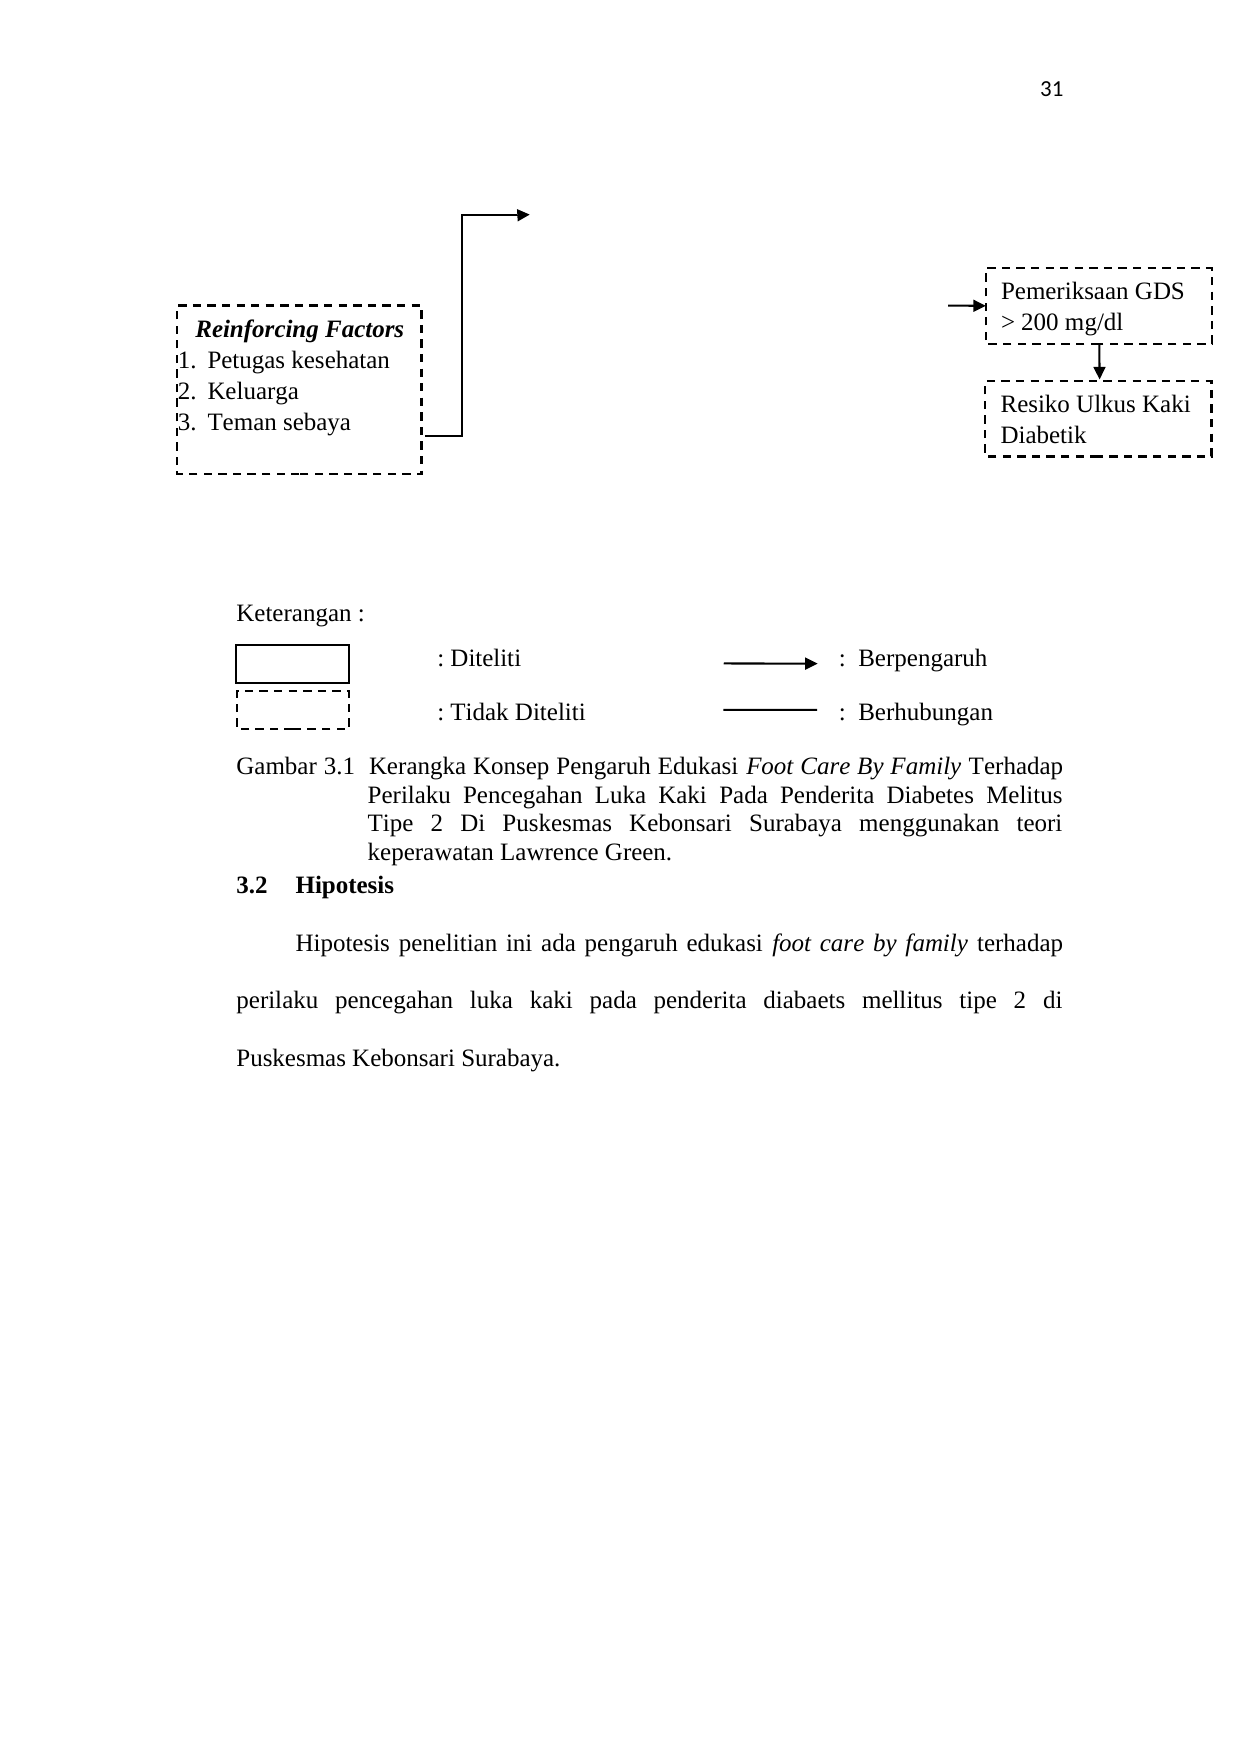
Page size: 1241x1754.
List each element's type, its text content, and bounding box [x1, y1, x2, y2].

text : Diteliti : Berpengaruh [236, 643, 1063, 672]
text Gambar 3.1 Kerangka Konsep Pengaruh Edukasi Foot Care By Family Terhadap Perilaku Pencegahan Luka Kaki Pada Penderita Diabetes Melitus Tipe 2 Di Puskesmas Kebonsari Surabaya menggunakan teori keperawatan Lawrence Green. [236, 751, 1063, 866]
text Keterangan : [236, 598, 1063, 627]
text Hipotesis penelitian ini ada pengaruh edukasi foot care by family terhadap perilaku pencegahan luka kaki pada penderita diabaets mellitus tipe 2 di Puskesmas Kebonsari Surabaya. [236, 928, 1063, 1071]
text : Tidak Diteliti : Berhubungan [350, 697, 1063, 726]
subtitle Hipotesis [236, 870, 1063, 899]
